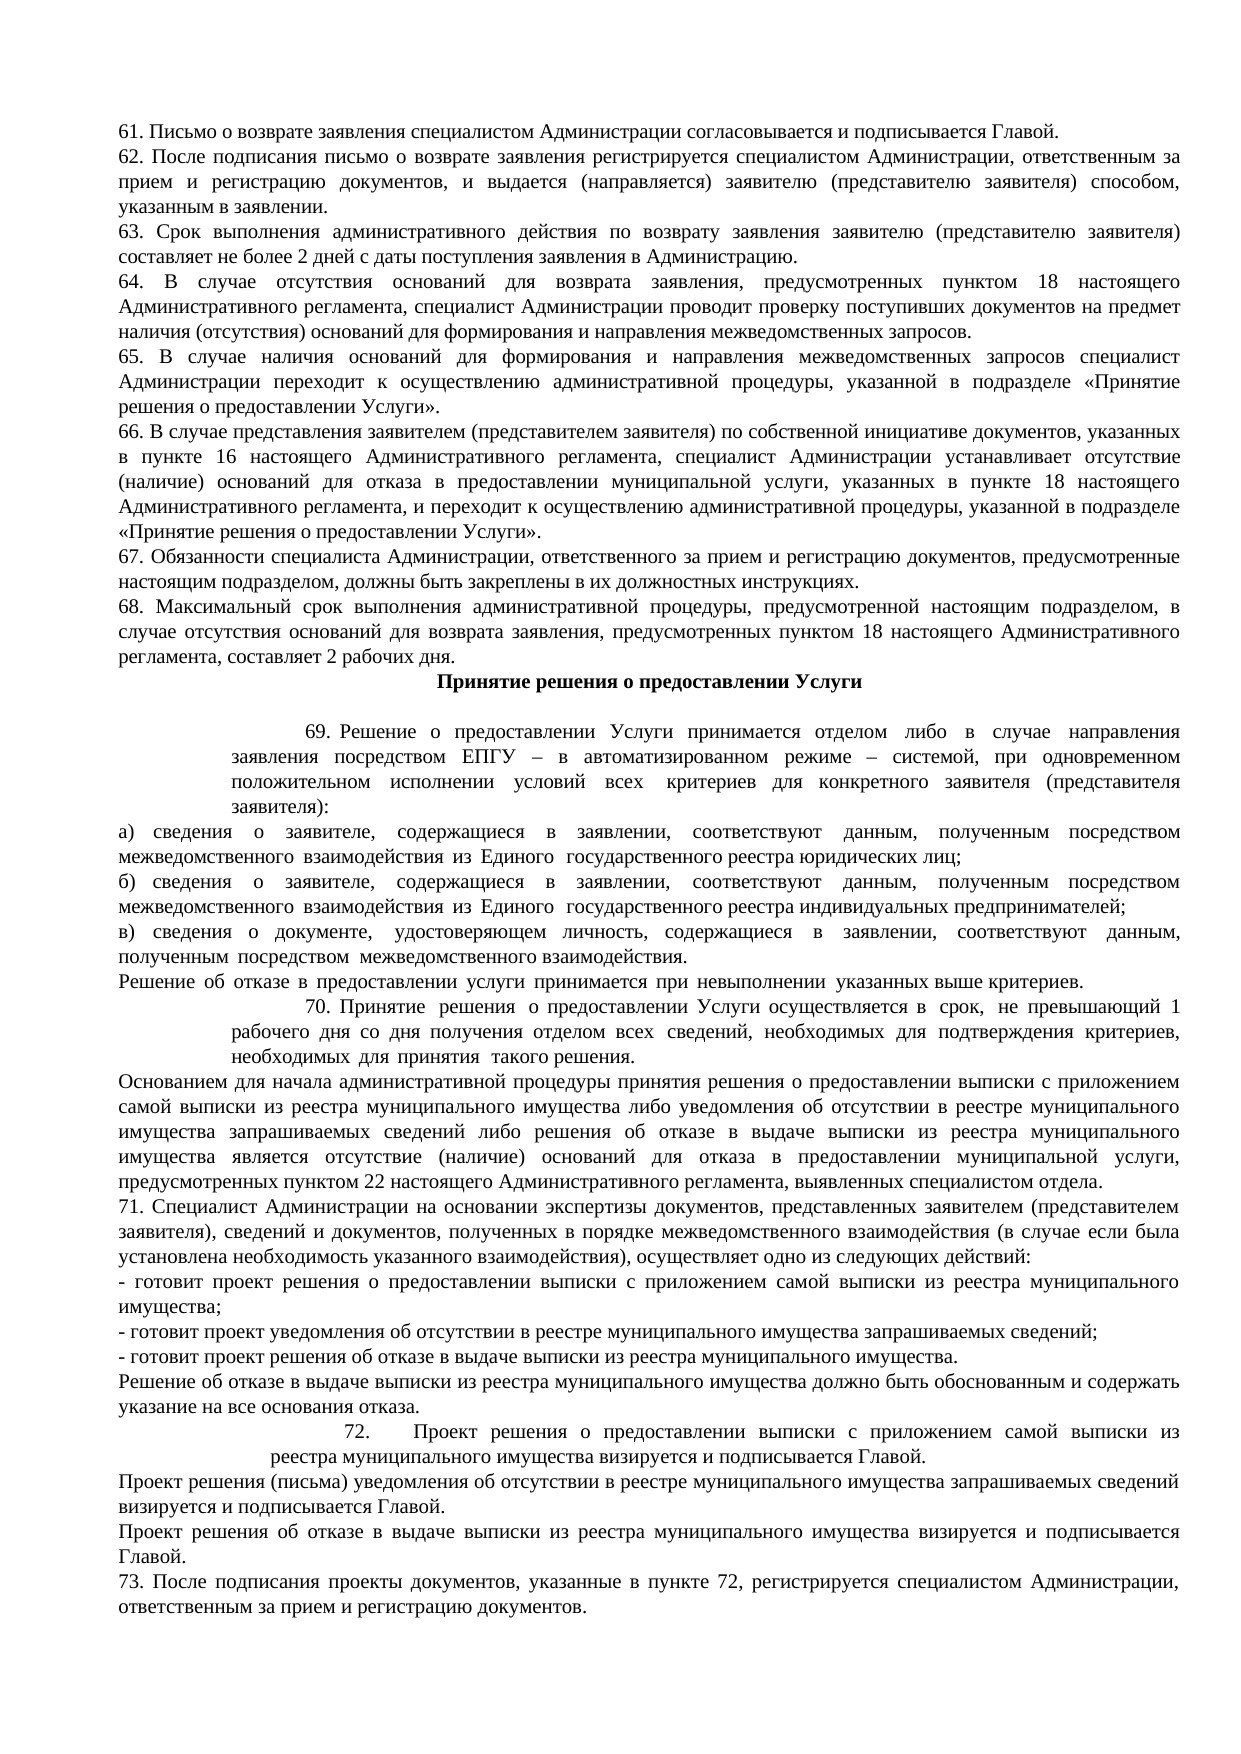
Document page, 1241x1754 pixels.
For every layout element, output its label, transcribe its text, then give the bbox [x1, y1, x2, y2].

text а) сведения о заявителе, содержащиеся в заявлении, соответствуют данным, полученным посредством межведомственного взаимодействия из Единого государственного реестра юридических лиц; [118, 818, 1181, 868]
text в) сведения о документе, удостоверяющем личность, содержащиеся в заявлении, соответствуют данным, полученным посредством межведомственного взаимодействия. [118, 918, 1181, 968]
text 66. В случае представления заявителем (представителем заявителя) по собственной инициативе документов, указанных в пункте 16 настоящего Административного регламента, специалист Администрации устанавливает отсутствие (наличие) оснований для отказа в предоставлении муниципальной услуги, указанных в пункте 18 настоящего Административного регламента, и переходит к осуществлению административной процедуры, указанной в подразделе «Принятие решения о предоставлении Услуги». [118, 418, 1181, 543]
text Решение об отказе в предоставлении услуги принимается при невыполнении указанных выше критериев. [118, 968, 1181, 993]
text 64. В случае отсутствия оснований для возврата заявления, предусмотренных пунктом 18 настоящего Административного регламента, специалист Администрации проводит проверку поступивших документов на предмет наличия (отсутствия) оснований для формирования и направления межведомственных запросов. [118, 268, 1181, 343]
text 62. После подписания письмо о возврате заявления регистрируется специалистом Администрации, ответственным за прием и регистрацию документов, и выдается (направляется) заявителю (представителю заявителя) способом, указанным в заявлении. [118, 143, 1181, 218]
text Решение об отказе в выдаче выписки из реестра муниципального имущества должно быть обоснованным и содержать указание на все основания отказа. [118, 1368, 1181, 1418]
list Принятие решения о предоставлении Услуги осуществляется в срок, не превышающий 1 рабочего дня со дня получения отделом всех сведений, необходимых для подтверждения критериев, необходимых для принятия такого решения. [231, 993, 1181, 1068]
text 65. В случае наличия оснований для формирования и направления межведомственных запросов специалист Администрации переходит к осуществлению административной процедуры, указанной в подразделе «Принятие решения о предоставлении Услуги». [118, 343, 1181, 418]
text 67. Обязанности специалиста Администрации, ответственного за прием и регистрацию документов, предусмотренные настоящим подразделом, должны быть закреплены в их должностных инструкциях. [118, 543, 1181, 593]
text - готовит проект решения об отказе в выдаче выписки из реестра муниципального имущества. [118, 1343, 1181, 1368]
list Проект решения о предоставлении выписки с приложением самой выписки из реестра муниципального имущества визируется и подписывается Главой. [270, 1418, 1181, 1468]
text 68. Максимальный срок выполнения административной процедуры, предусмотренной настоящим подразделом, в случае отсутствия оснований для возврата заявления, предусмотренных пунктом 18 настоящего Административного регламента, составляет 2 рабочих дня. [118, 593, 1181, 668]
text 73. После подписания проекты документов, указанные в пункте 72, регистрируется специалистом Администрации, ответственным за прием и регистрацию документов. [118, 1568, 1181, 1618]
text 63. Срок выполнения административного действия по возврату заявления заявителю (представителю заявителя) составляет не более 2 дней с даты поступления заявления в Администрацию. [118, 218, 1181, 268]
text 61. Письмо о возврате заявления специалистом Администрации согласовывается и подписывается Главой. [118, 118, 1181, 143]
text Основанием для начала административной процедуры принятия решения о предоставлении выписки с приложением самой выписки из реестра муниципального имущества либо уведомления об отсутствии в реестре муниципального имущества запрашиваемых сведений либо решения об отказе в выдаче выписки из реестра муниципального имущества является отсутствие (наличие) оснований для отказа в предоставлении муниципальной услуги, предусмотренных пунктом 22 настоящего Административного регламента, выявленных специалистом отдела. [118, 1068, 1181, 1193]
text - готовит проект уведомления об отсутствии в реестре муниципального имущества запрашиваемых сведений; [118, 1318, 1181, 1343]
text 71. Специалист Администрации на основании экспертизы документов, представленных заявителем (представителем заявителя), сведений и документов, полученных в порядке межведомственного взаимодействия (в случае если была установлена необходимость указанного взаимодействия), осуществляет одно из следующих действий: [118, 1193, 1181, 1268]
text б) сведения о заявителе, содержащиеся в заявлении, соответствуют данным, полученным посредством межведомственного взаимодействия из Единого государственного реестра индивидуальных предпринимателей; [118, 868, 1181, 918]
text - готовит проект решения о предоставлении выписки с приложением самой выписки из реестра муниципального имущества; [118, 1268, 1181, 1318]
text Проект решения об отказе в выдаче выписки из реестра муниципального имущества визируется и подписывается Главой. [118, 1518, 1181, 1568]
text Принятие решения о предоставлении Услуги [118, 668, 1181, 693]
list Решение о предоставлении Услуги принимается отделом либо в случае направления заявления посредством ЕПГУ – в автоматизированном режиме – системой, при одновременном положительном исполнении условий всех критериев для конкретного заявителя (представителя заявителя): [231, 718, 1181, 818]
text Проект решения (письма) уведомления об отсутствии в реестре муниципального имущества запрашиваемых сведений визируется и подписывается Главой. [118, 1468, 1181, 1518]
